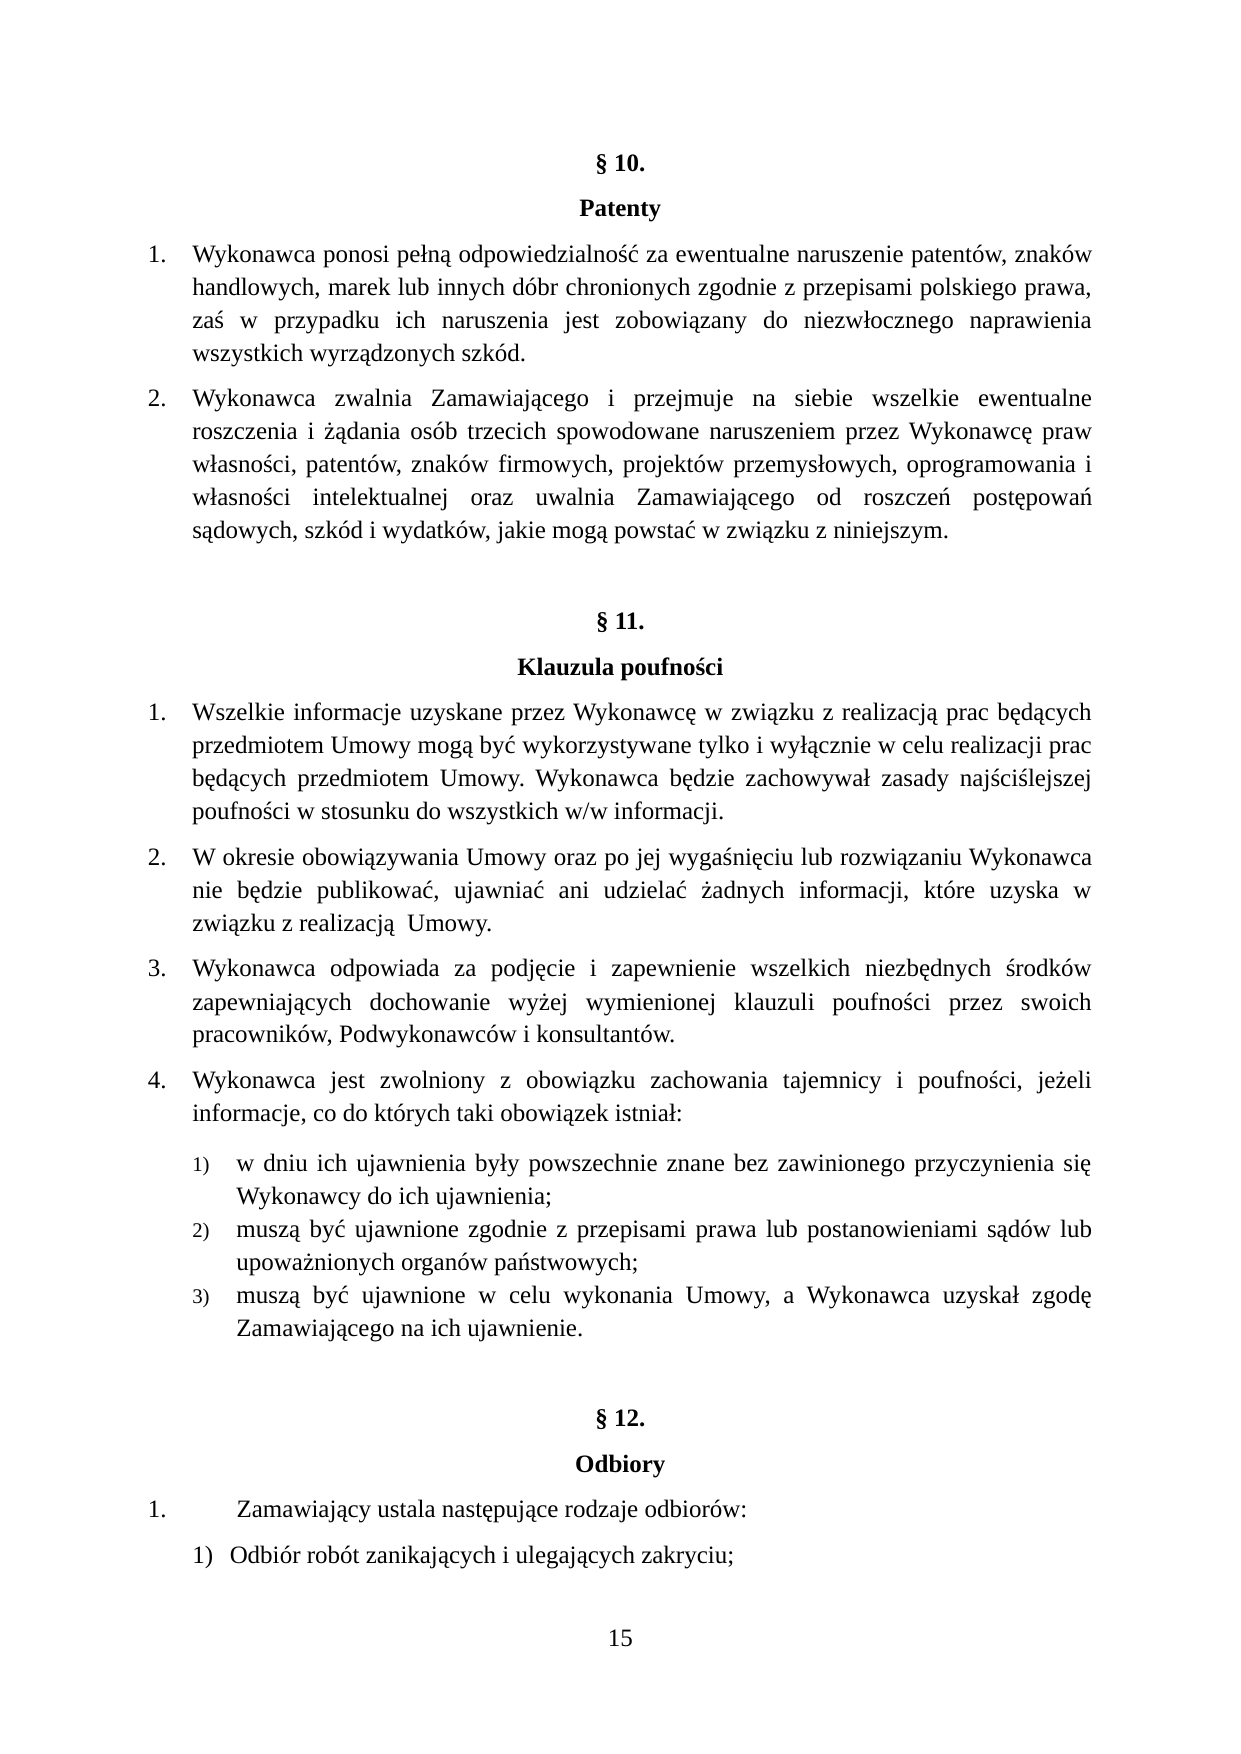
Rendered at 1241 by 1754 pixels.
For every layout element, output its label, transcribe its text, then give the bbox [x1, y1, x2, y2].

text 1. Zamawiający ustala następujące rodzaje odbiorów: [148, 1494, 1093, 1523]
list muszą być ujawnione zgodnie z przepisami prawa lub postanowieniami sądów lub upoważnionych organów państwowych; [192, 1214, 1093, 1276]
list Wykonawca ponosi pełną odpowiedzialność za ewentualne naruszenie patentów, znaków handlowych, marek lub innych dóbr chronionych zgodnie z przepisami polskiego prawa, zaś w przypadku ich naruszenia jest zobowiązany do niezwłocznego naprawienia wszystkich wyrządzonych szkód. [148, 239, 1093, 366]
list Wykonawca jest zwolniony z obowiązku zachowania tajemnicy i poufności, jeżeli informacje, co do których taki obowiązek istniał: [148, 1065, 1093, 1127]
subtitle § 11. [148, 606, 1093, 635]
subtitle Klauzula poufności [148, 652, 1093, 681]
subtitle Odbiory [148, 1449, 1093, 1477]
text § 10. [148, 148, 1093, 176]
text 1. Wszelkie informacje uzyskane przez Wykonawcę w związku z realizacją prac będących przedmiotem Umowy mogą być wykorzystywane tylko i wyłącznie w celu realizacji prac będących przedmiotem Umowy. Wykonawca będzie zachowywał zasady najściślejszej poufności w stosunku do wszystkich w/w informacji. [148, 697, 1093, 825]
text 2. W okresie obowiązywania Umowy oraz po jej wygaśnięciu lub rozwiązaniu Wykonawca nie będzie publikować, ujawniać ani udzielać żadnych informacji, które uzyska w związku z realizacją Umowy. [148, 842, 1093, 937]
list Odbiór robót zanikających i ulegających zakryciu; [192, 1540, 1093, 1568]
list Wykonawca zwalnia Zamawiającego i przejmuje na siebie wszelkie ewentualne roszczenia i żądania osób trzecich spowodowane naruszeniem przez Wykonawcę praw własności, patentów, znaków firmowych, projektów przemysłowych, oprogramowania i własności intelektualnej oraz uwalnia Zamawiającego od roszczeń postępowań sądowych, szkód i wydatków, jakie mogą powstać w związku z niniejszym. [148, 383, 1093, 544]
list w dniu ich ujawnienia były powszechnie znane bez zawinionego przyczynienia się Wykonawcy do ich ujawnienia; [192, 1148, 1093, 1209]
text 3. Wykonawca odpowiada za podjęcie i zapewnienie wszelkich niezbędnych środków zapewniających dochowanie wyżej wymienionej klauzuli poufności przez swoich pracowników, Podwykonawców i konsultantów. [148, 953, 1093, 1048]
list muszą być ujawnione w celu wykonania Umowy, a Wykonawca uzyskał zgodę Zamawiającego na ich ujawnienie. [192, 1280, 1093, 1342]
subtitle § 12. [148, 1403, 1093, 1432]
text Patenty [148, 193, 1093, 222]
